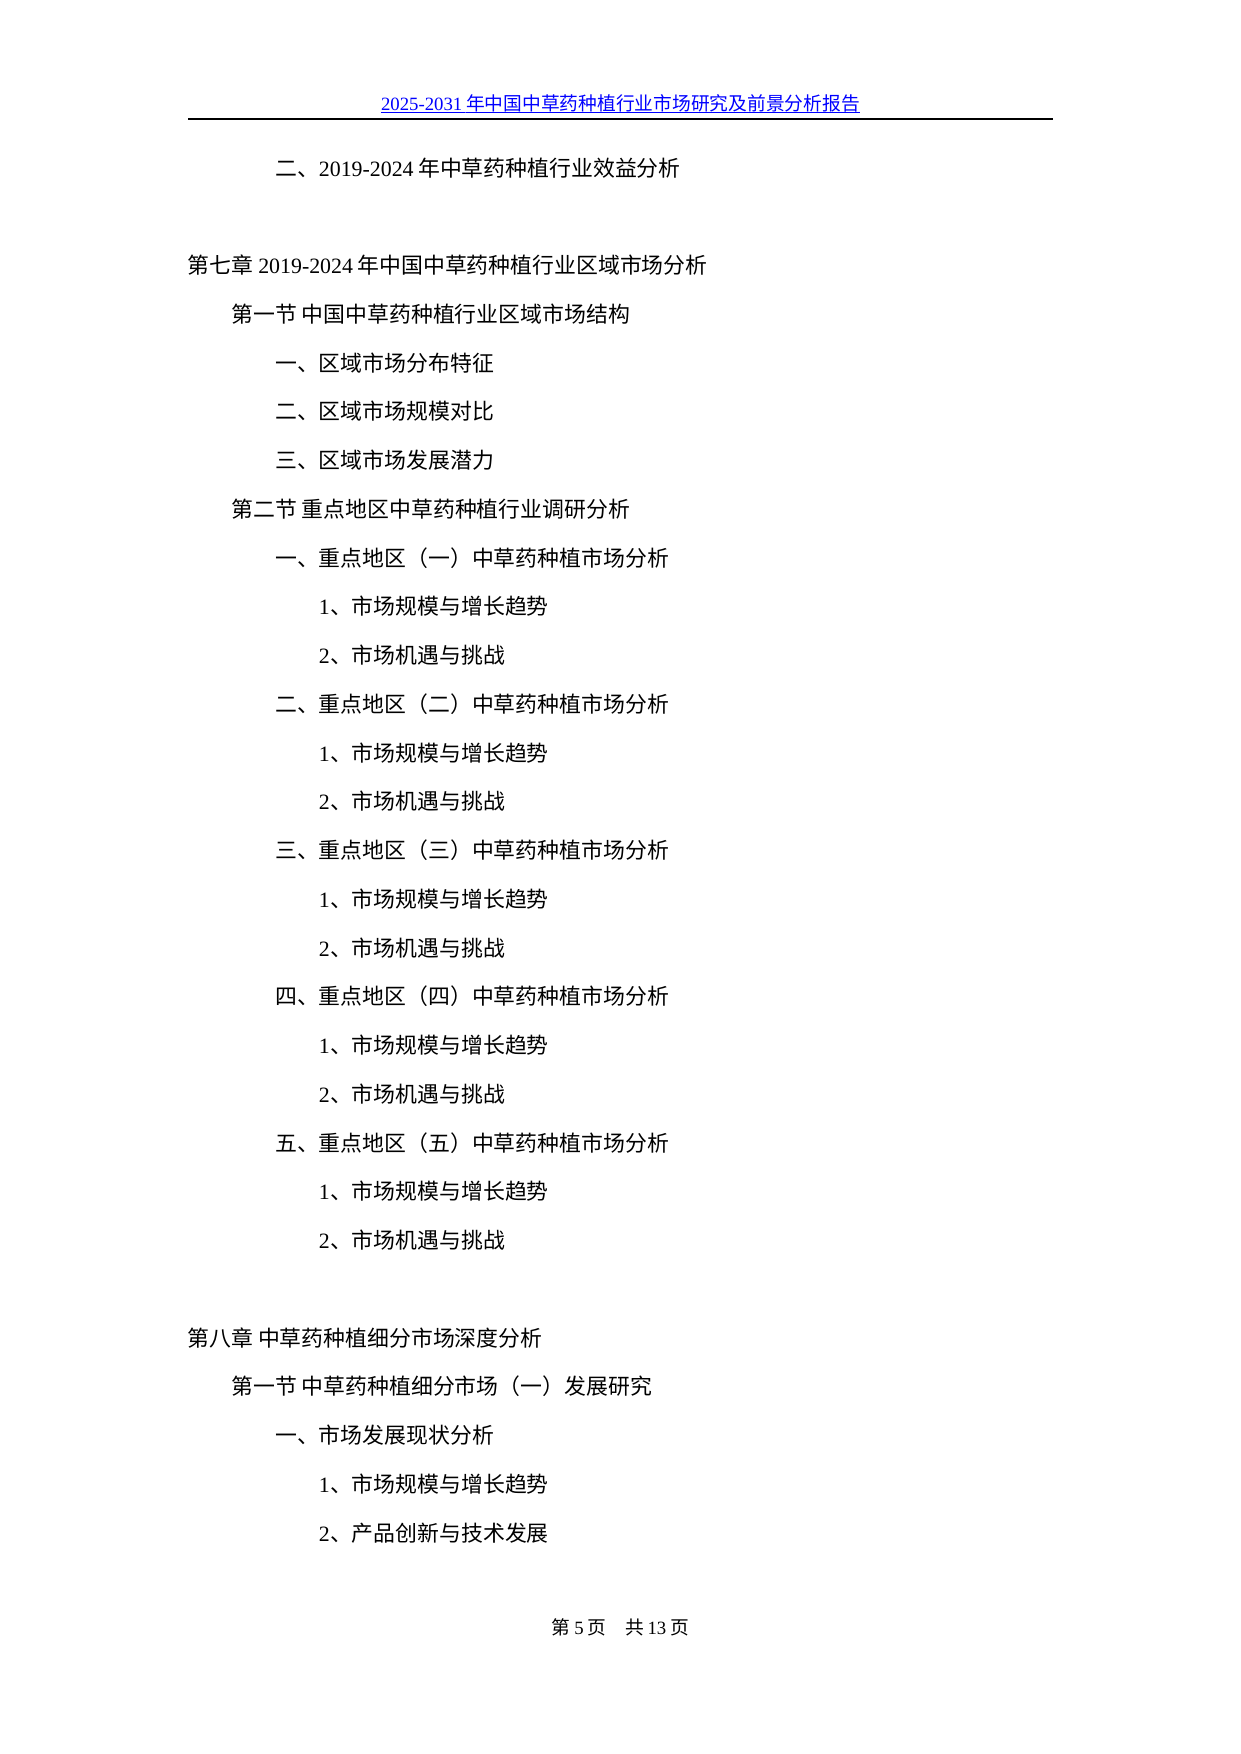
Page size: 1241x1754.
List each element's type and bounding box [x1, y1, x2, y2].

text [187, 150, 1053, 1548]
